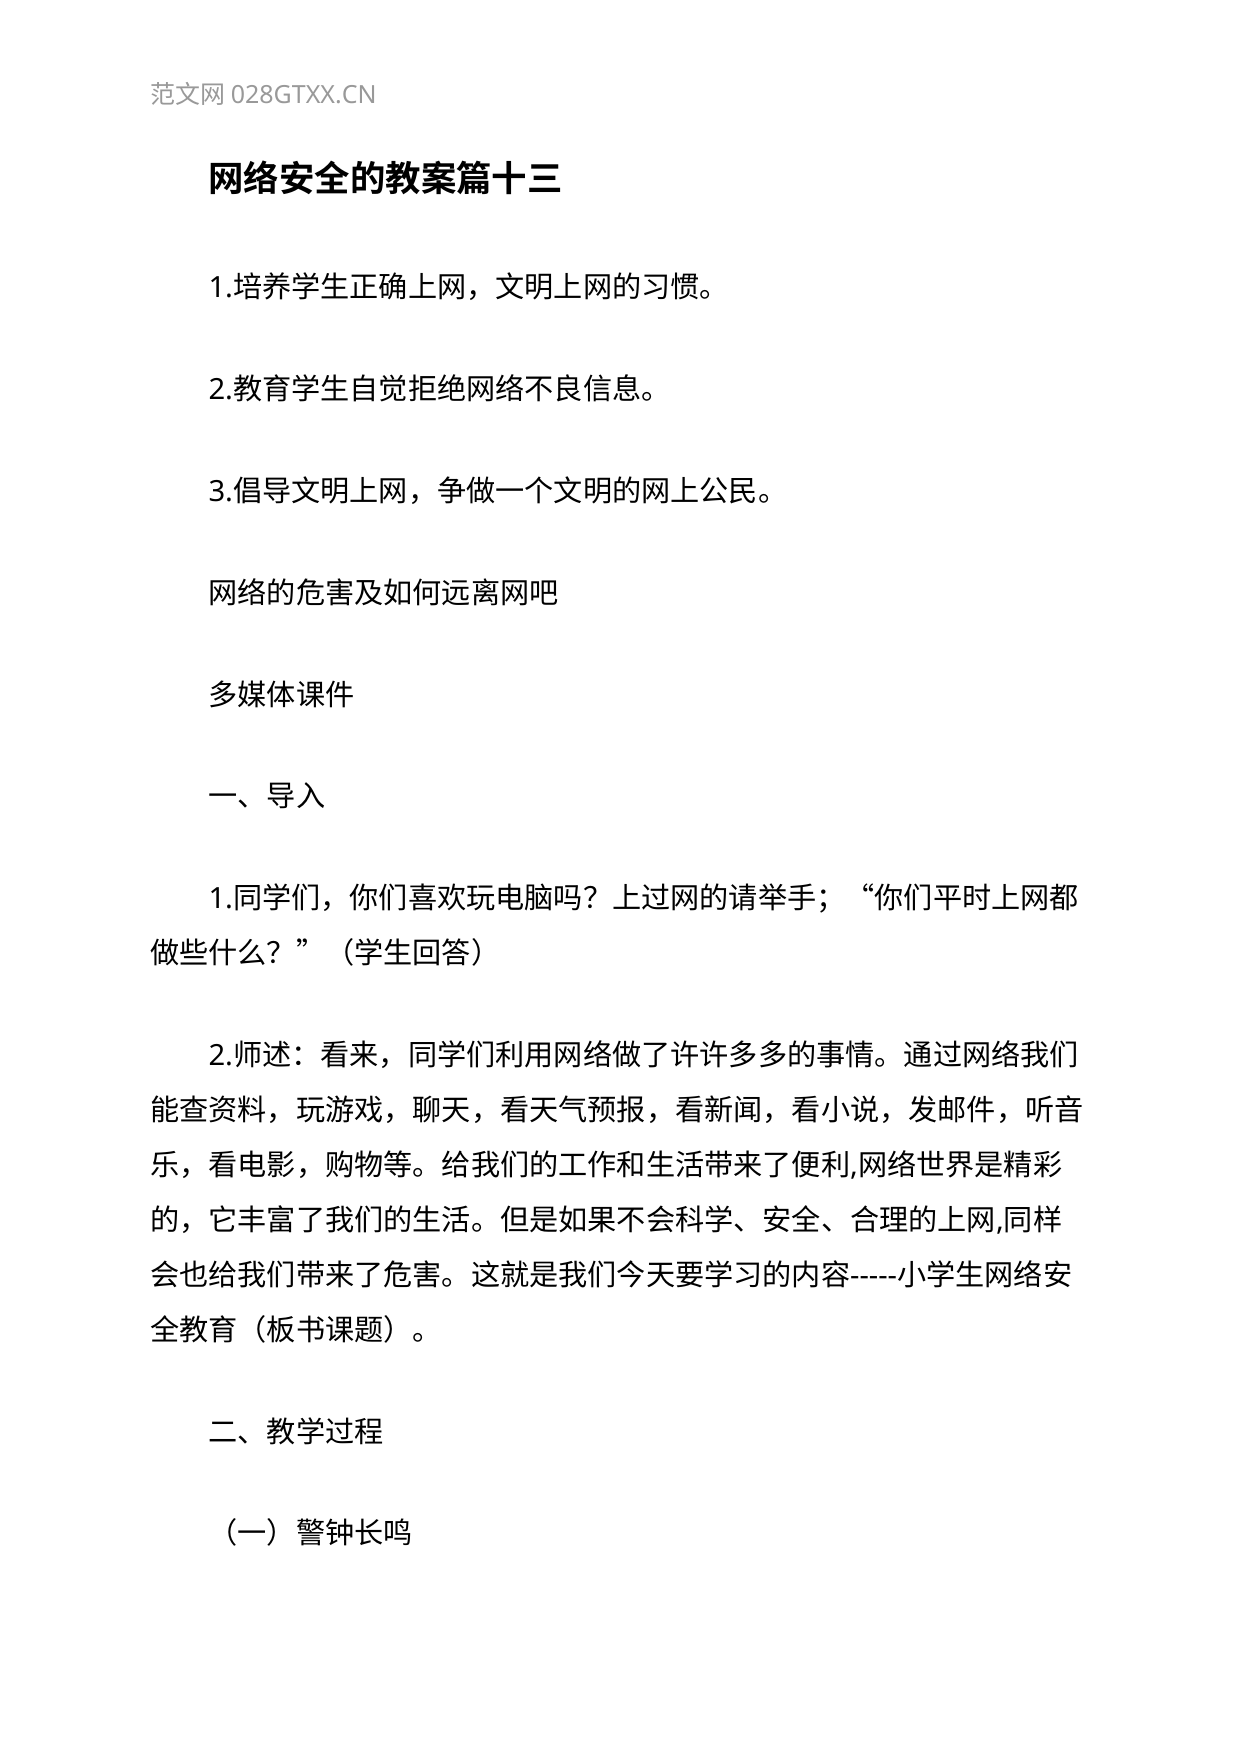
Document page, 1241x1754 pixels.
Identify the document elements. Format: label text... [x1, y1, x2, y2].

text 3.倡导文明上网，争做一个文明的网上公民。 [150, 467, 1090, 510]
text 多媒体课件 [150, 671, 1090, 713]
text 网络安全的教案篇十三 [150, 150, 1090, 201]
text 2.师述：看来，同学们利用网络做了许许多多的事情。通过网络我们能查资料，玩游戏，聊天，看天气预报，看新闻，看小说，发邮件，听音乐，看电影，购物等。给我们的工作和生活带来了便利,网络世界是精彩的，它丰富了我们的生活。但是如果不会科学、安全、合理的上网,同样会也给我们带来了危害。这就是我们今天要学习的内容-----小学生网络安全教育（板书课题）。 [150, 1031, 1090, 1349]
text 二、教学过程 [150, 1408, 1090, 1450]
text 一、导入 [150, 773, 1090, 815]
text 2.教育学生自觉拒绝网络不良信息。 [150, 365, 1090, 408]
text 1.培养学生正确上网，文明上网的习惯。 [150, 263, 1090, 306]
text 1.同学们，你们喜欢玩电脑吗？上过网的请举手；“你们平时上网都做些什么？”（学生回答） [150, 875, 1090, 972]
text 网络的危害及如何远离网吧 [150, 569, 1090, 612]
text （一）警钟长鸣 [150, 1510, 1090, 1552]
